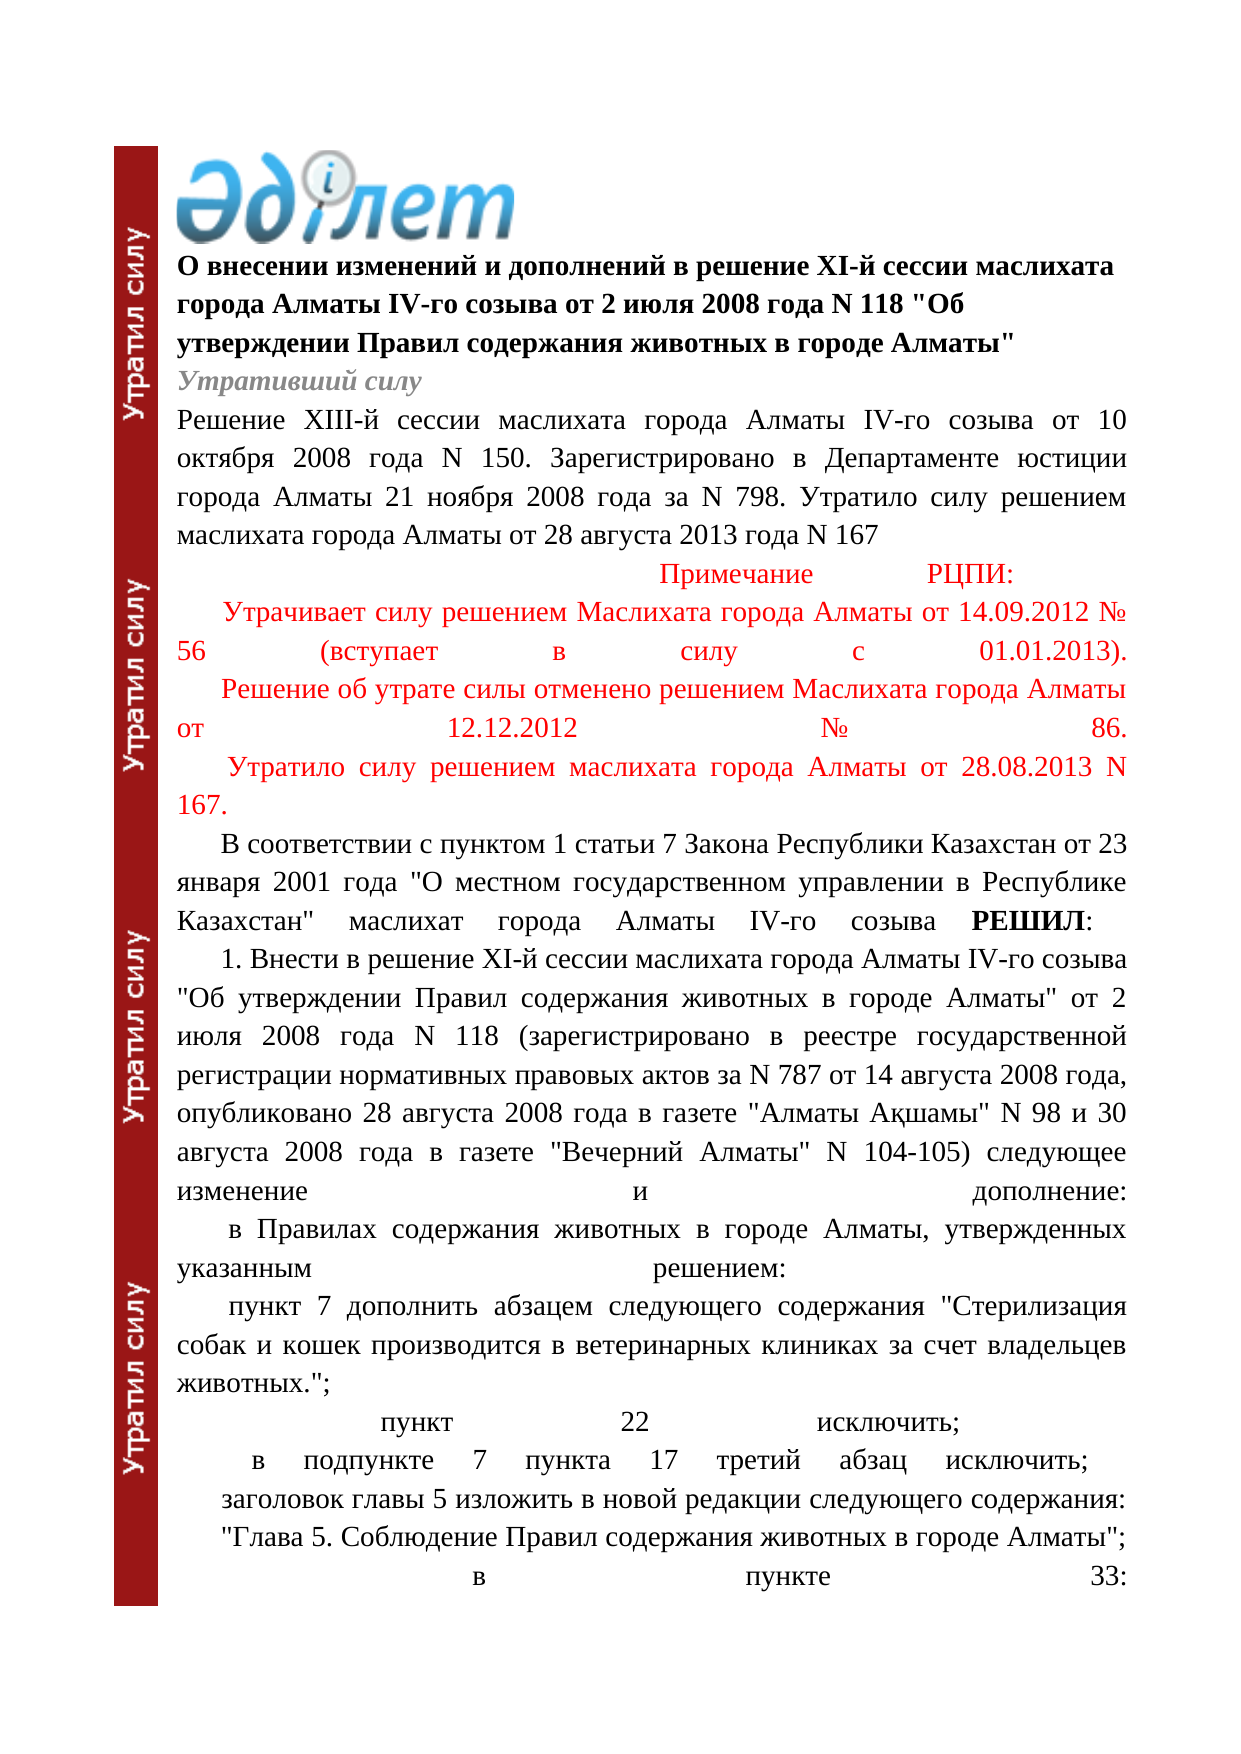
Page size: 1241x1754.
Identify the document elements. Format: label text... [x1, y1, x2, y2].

text Примечание РЦПИ: Утрачивает силу решением Маслихата города Алматы от 14.09.2012 № 56 (вступает в силу с 01.01.2013). Решение об утрате силы отменено решением Маслихата города Алматы от 12.12.2012 № 86. Утратило силу решением маслихата города Алматы от 28.08.2013 N 167. [112, 556, 1128, 821]
picture [114, 1592, 158, 1606]
picture [114, 358, 158, 363]
picture [114, 397, 158, 402]
text Утративший силу [112, 363, 1128, 397]
text Решение ХIII-й сессии маслихата города Алматы IV-го созыва от 10 октября 2008 года N 150. Зарегистрировано в Департаменте юстиции города Алматы 21 ноября 2008 года за N 798. Утратило силу решением маслихата города Алматы от 28 августа 2013 года N 167 [112, 402, 1128, 551]
picture [114, 821, 158, 826]
picture [114, 551, 158, 556]
text О внесении изменений и дополнений в решение XI-й сессии маслихата города Алматы IV-го созыва от 2 июля 2008 года N 118 "Об утверждении Правил содержания животных в городе Алматы" [112, 248, 1128, 358]
picture [114, 146, 158, 248]
picture [176, 150, 515, 244]
